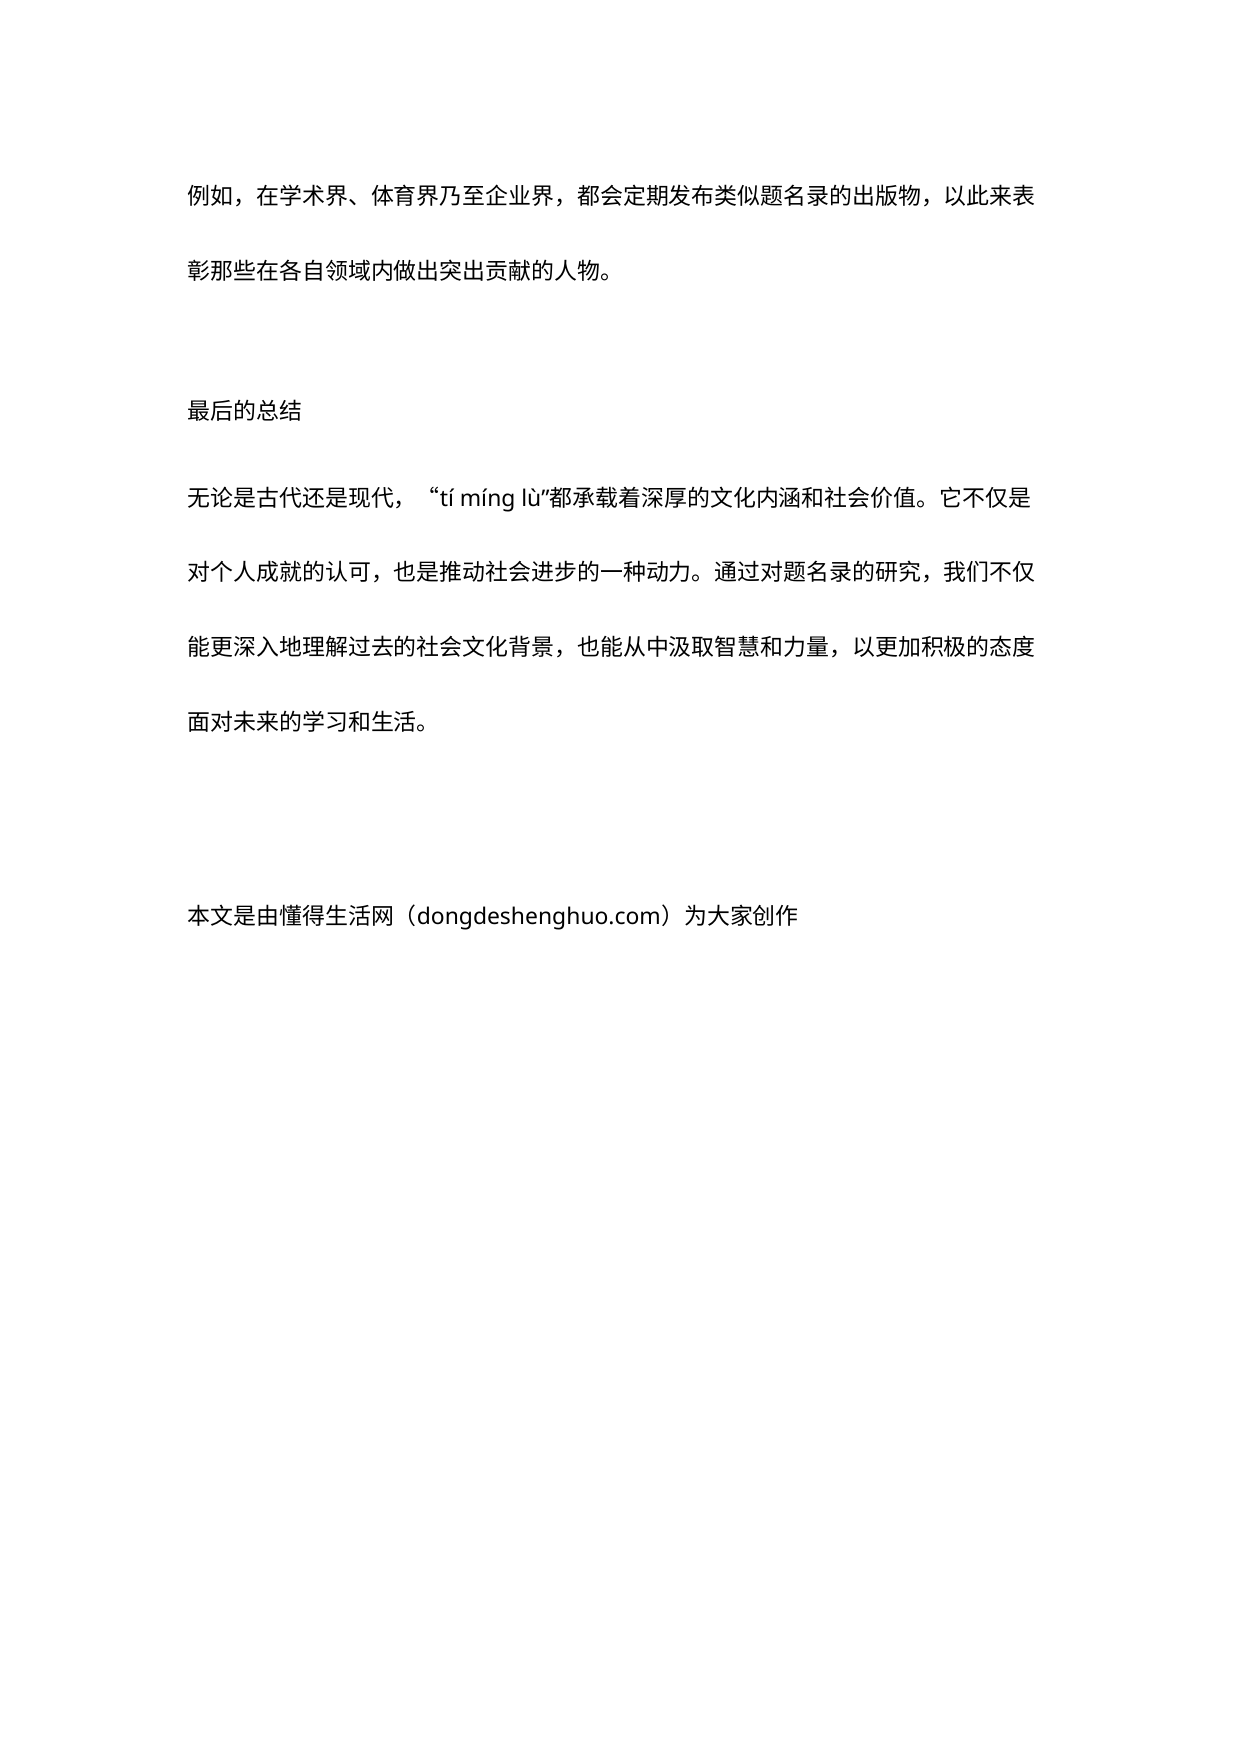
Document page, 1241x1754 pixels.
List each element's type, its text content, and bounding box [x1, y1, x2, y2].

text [187, 162, 1053, 302]
text 最后的总结 [187, 377, 1053, 442]
text 无论是古代还是现代，“tí míng lù”都承载着深厚的文化内涵和社会价值。它不仅是对个人成就的认可，也是推动社会进步的一种动力。通过对题名录的研究，我们不仅能更深入地理解过去的社会文化背景，也能从中汲取智慧和力量，以更加积极的态度面对未来的学习和生活。 [187, 464, 1053, 753]
text 本文是由懂得生活网（dongdeshenghuo.com）为大家创作 [187, 882, 1053, 947]
